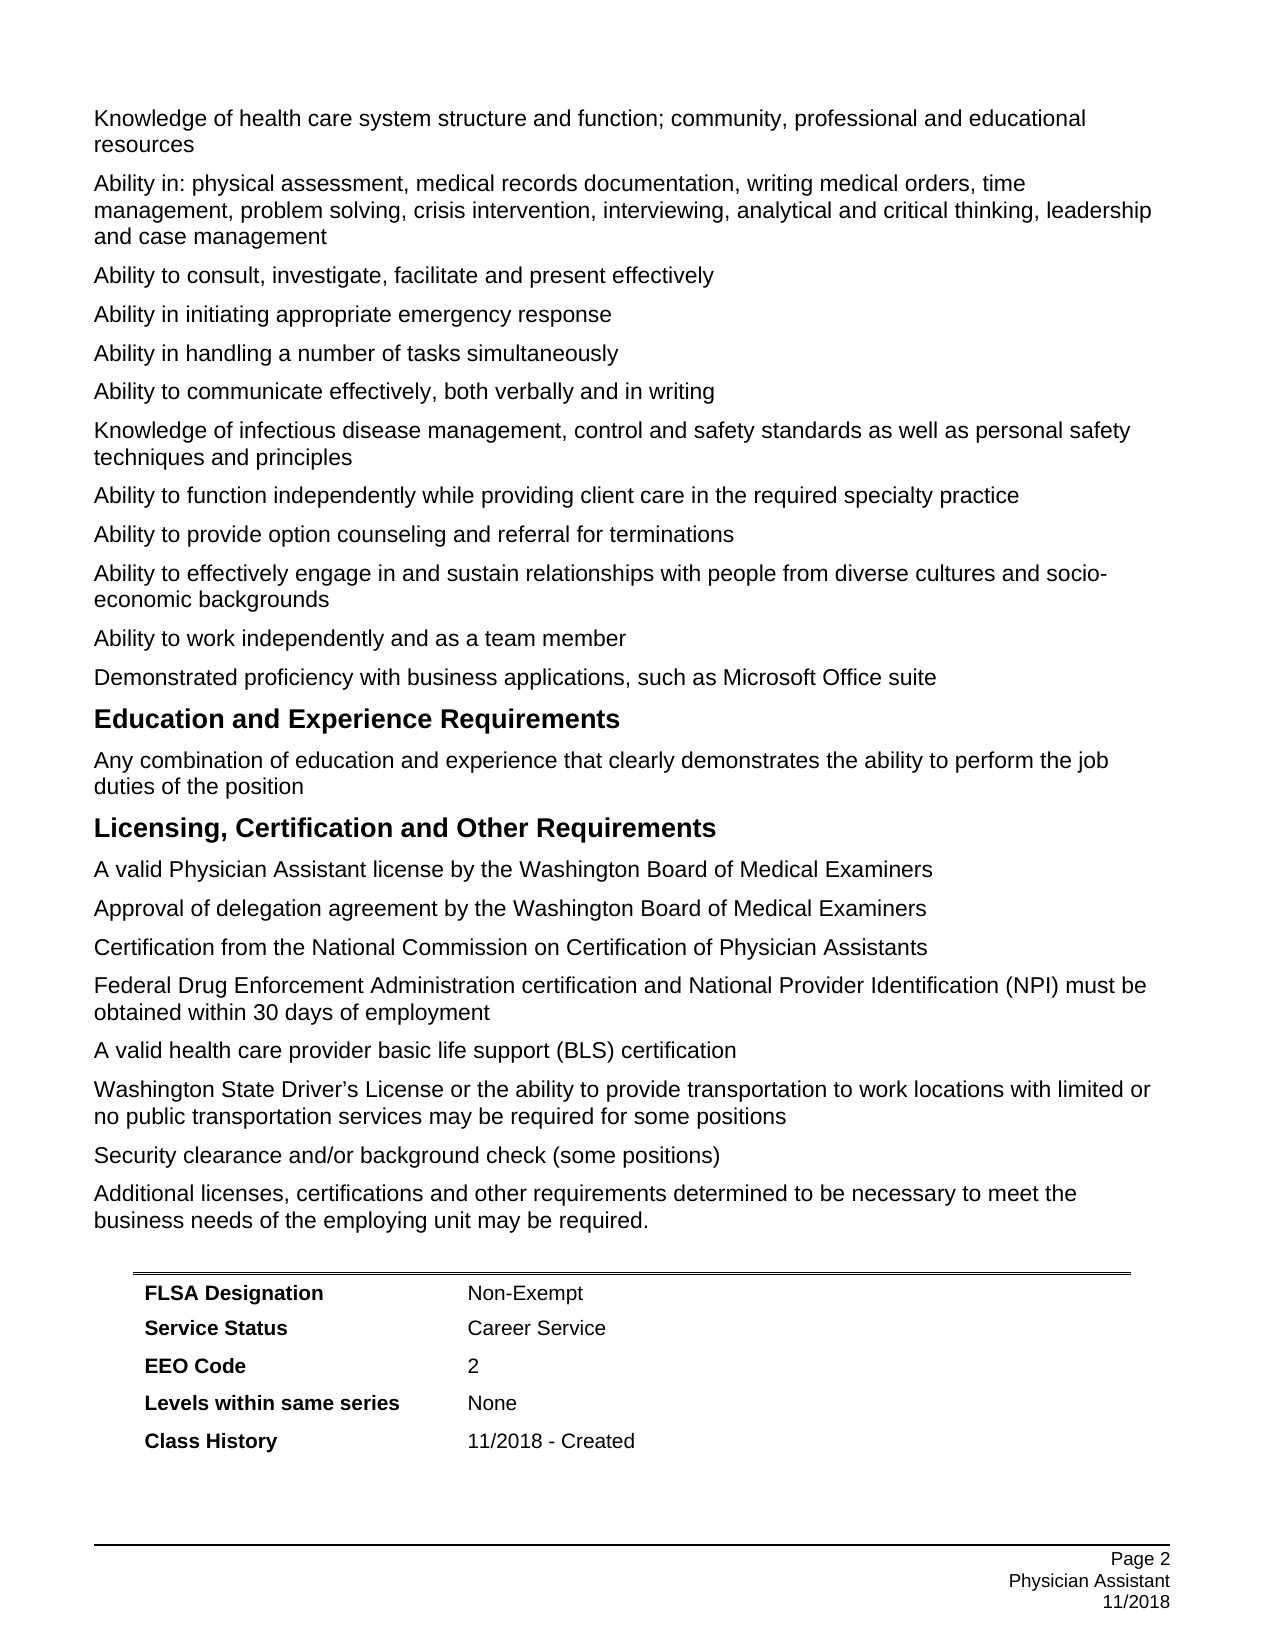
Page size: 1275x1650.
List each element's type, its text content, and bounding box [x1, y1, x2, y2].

table_cell None [456, 1385, 1131, 1422]
text Ability in: physical assessment, medical records documentation, writing medical orders, time management, problem solving, crisis intervention, interviewing, analytical and critical thinking, leadership and case management [94, 170, 1170, 249]
text Additional licenses, certifications and other requirements determined to be necessary to meet the business needs of the employing unit may be required. [94, 1180, 1170, 1233]
text Ability to function independently while providing client care in the required specialty practice [94, 482, 1170, 509]
text Ability in initiating appropriate emergency response [94, 301, 1170, 327]
table_cell 11/2018 - Created [456, 1422, 1131, 1459]
text Ability to provide option counseling and referral for terminations [94, 521, 1170, 548]
text Ability to effectively engage in and sustain relationships with people from diverse cultures and socio-economic backgrounds [94, 560, 1170, 613]
text Knowledge of health care system structure and function; community, professional and educational resources [94, 105, 1170, 158]
text Licensing, Certification and Other Requirements [94, 812, 1170, 843]
table_header Non-Exempt [456, 1275, 1131, 1309]
table_cell Class History [133, 1422, 456, 1459]
table_cell Levels within same series [133, 1385, 456, 1422]
text Security clearance and/or background check (some positions) [94, 1142, 1170, 1168]
text Education and Experience Requirements [94, 703, 1170, 734]
text Ability in handling a number of tasks simultaneously [94, 339, 1170, 366]
text Ability to communicate effectively, both verbally and in writing [94, 378, 1170, 405]
text Washington State Driver’s License or the ability to provide transportation to work locations with limited or no public transportation services may be required for some positions [94, 1076, 1170, 1129]
table_cell Career Service [456, 1310, 1131, 1347]
text Ability to work independently and as a team member [94, 625, 1170, 652]
table_cell EEO Code [133, 1347, 456, 1384]
table_cell Service Status [133, 1310, 456, 1347]
text A valid Physician Assistant license by the Washington Board of Medical Examiners [94, 856, 1170, 882]
table_header FLSA Designation [133, 1275, 456, 1309]
text Knowledge of infectious disease management, control and safety standards as well as personal safety techniques and principles [94, 417, 1170, 470]
text Ability to consult, investigate, facilitate and present effectively [94, 262, 1170, 288]
text Federal Drug Enforcement Administration certification and National Provider Identification (NPI) must be obtained within 30 days of employment [94, 972, 1170, 1025]
text A valid health care provider basic life support (BLS) certification [94, 1037, 1170, 1064]
text Certification from the National Commission on Certification of Physician Assistants [94, 933, 1170, 960]
table_cell 2 [456, 1347, 1131, 1384]
text Approval of delegation agreement by the Washington Board of Medical Examiners [94, 894, 1170, 921]
text Any combination of education and experience that clearly demonstrates the ability to perform the job duties of the position [94, 747, 1170, 799]
text Demonstrated proficiency with business applications, such as Microsoft Office suite [94, 664, 1170, 691]
